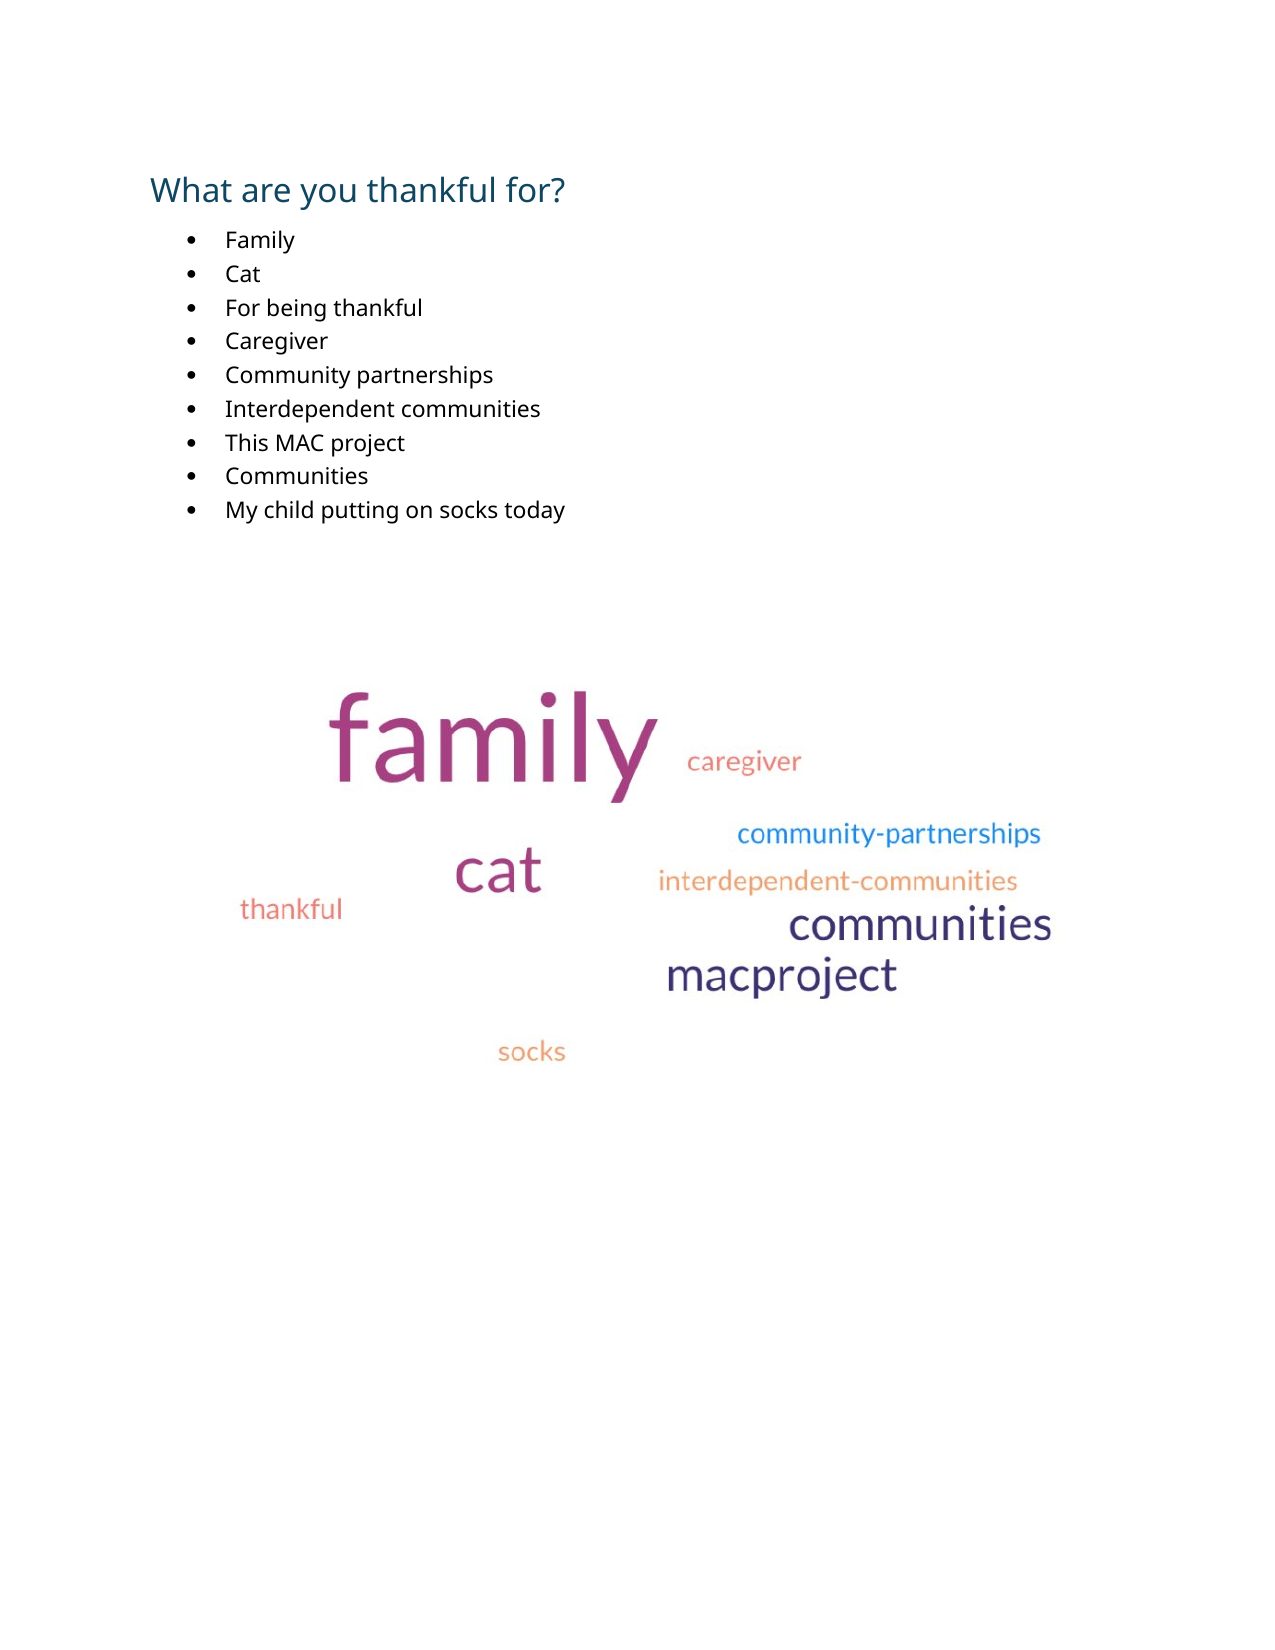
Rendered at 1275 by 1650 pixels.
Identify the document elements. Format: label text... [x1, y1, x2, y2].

list Cat [187, 258, 1125, 289]
subtitle What are you thankful for? [150, 167, 1125, 212]
list Family [187, 224, 1125, 255]
picture [150, 578, 1125, 1151]
list Caregiver [187, 325, 1125, 356]
list For being thankful [187, 291, 1125, 323]
list My child putting on socks today [187, 494, 1125, 525]
list This MAC project [187, 426, 1125, 458]
list Interdependent communities [187, 393, 1125, 424]
list Community partnerships [187, 359, 1125, 390]
list Communities [187, 460, 1125, 491]
